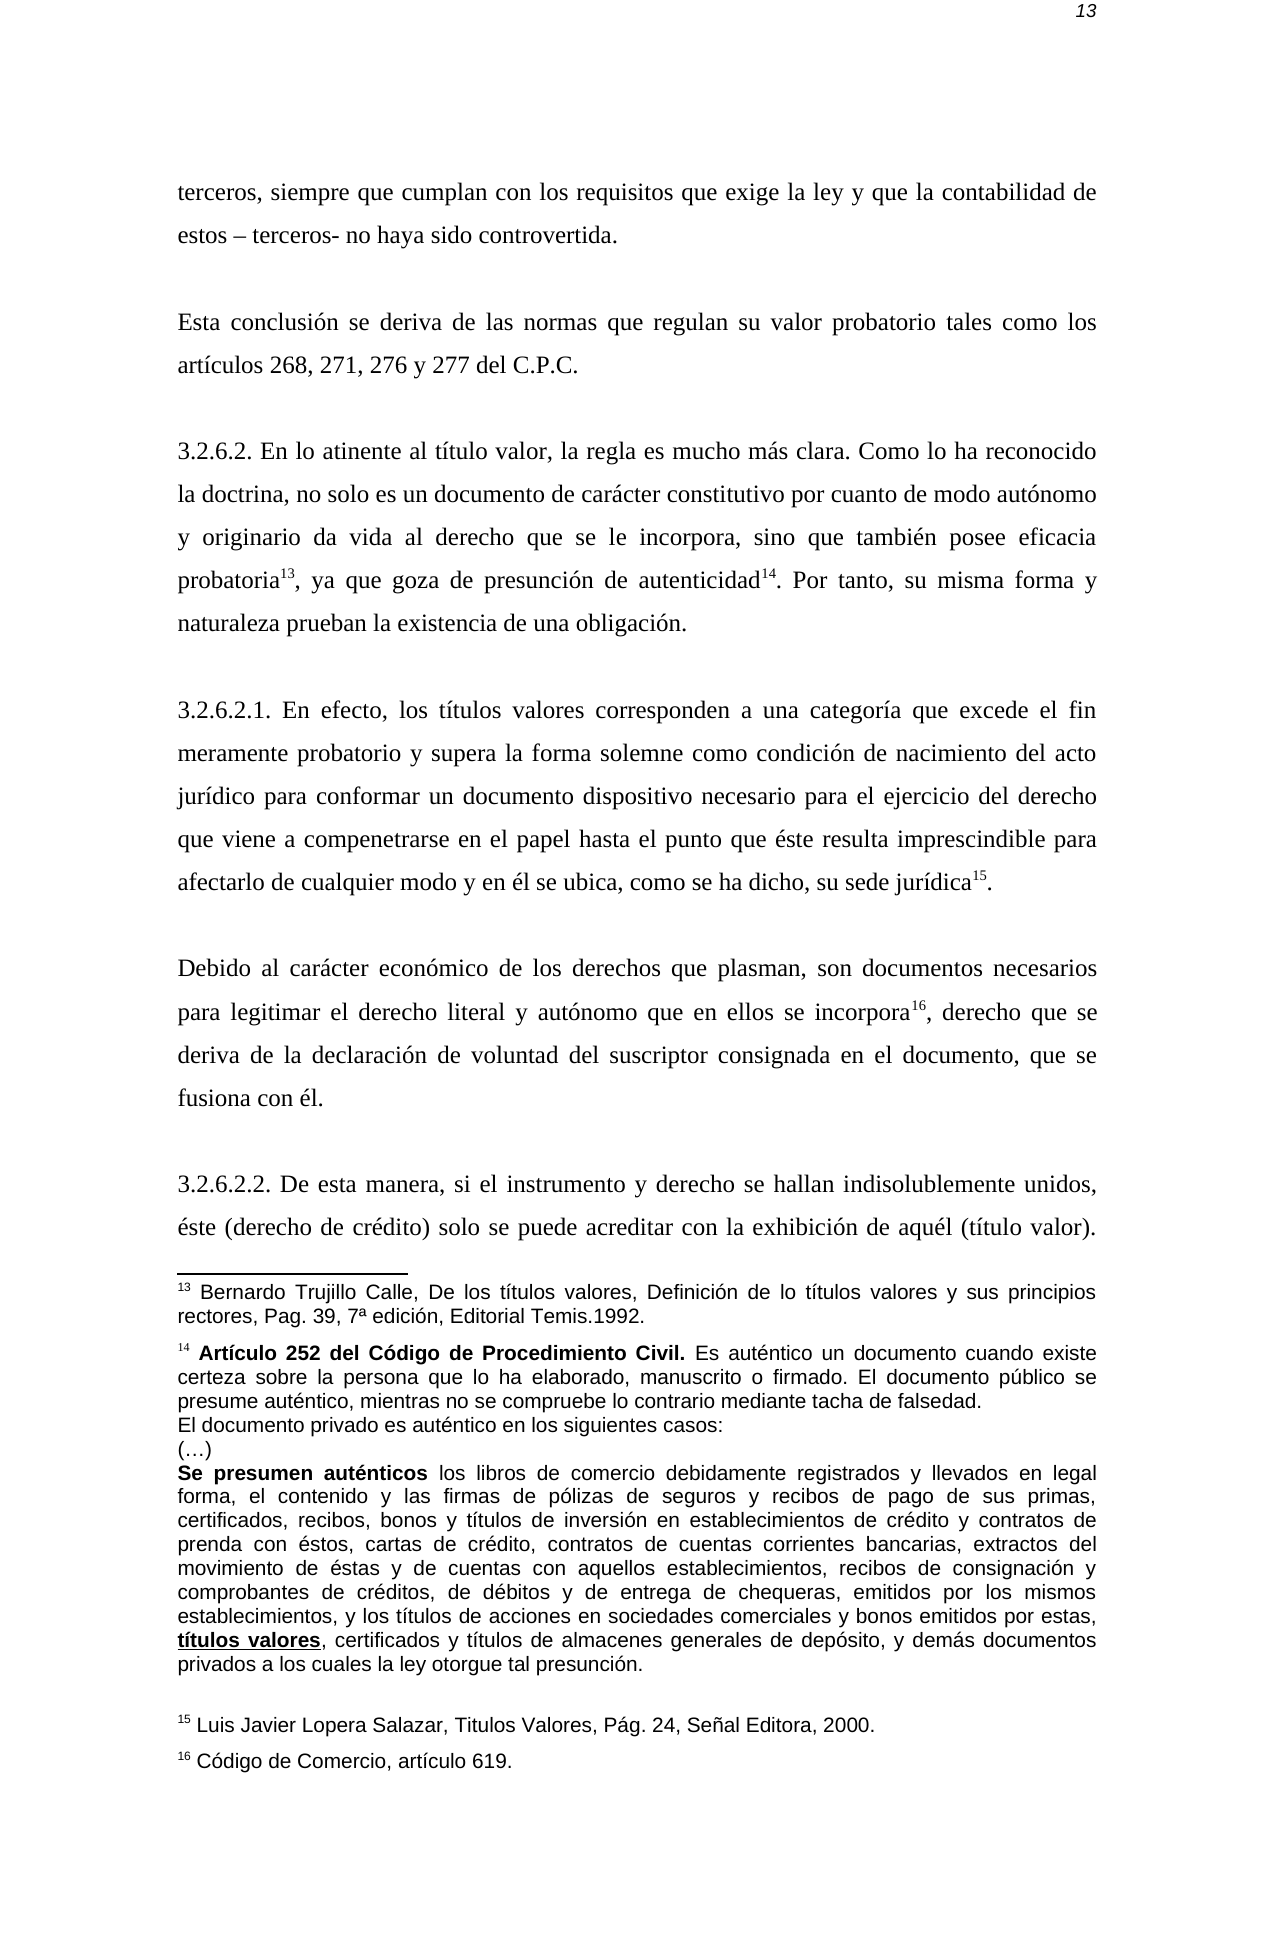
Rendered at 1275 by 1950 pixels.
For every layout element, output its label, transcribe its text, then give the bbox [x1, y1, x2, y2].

text Esta conclusión se deriva de las normas que regulan su valor probatorio tales como los artículos 268, 271, 276 y 277 del C.P.C. [177, 307, 1098, 378]
text 3.2.6.2.1. En efecto, los títulos valores corresponden a una categoría que excede el fin meramente probatorio y supera la forma solemne como condición de nacimiento del acto jurídico para conformar un documento dispositivo necesario para el ejercicio del derecho que viene a compenetrarse en el papel hasta el punto que éste resulta imprescindible para afectarlo de cualquier modo y en él se ubica, como se ha dicho, su sede jurídica. [177, 695, 1098, 896]
text 3.2.6.2. En lo atinente al título valor, la regla es mucho más clara. Como lo ha reconocido la doctrina, no solo es un documento de carácter constitutivo por cuanto de modo autónomo y originario da vida al derecho que se le incorpora, sino que también posee eficacia probatoria, ya que goza de presunción de autenticidad. Por tanto, su misma forma y naturaleza prueban la existencia de una obligación. [177, 436, 1098, 637]
text 3.2.6.2.2. De esta manera, si el instrumento y derecho se hallan indisolublemente unidos, éste (derecho de crédito) solo se puede acreditar con la exhibición de aquél (título valor). Por tanto, estos documentos constituyen prueba de la prestación cambiaria materializada en ellos, con fuerza demostrativa plena, en atención a la presunción de autenticidad que los acompaña, que da certidumbre de su autoría y origen, presupuesto indispensable atendida su naturaleza, su función económica y el tráfico mercantil. [177, 1169, 1098, 1241]
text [177, 177, 1098, 249]
text Debido al carácter económico de los derechos que plasman, son documentos necesarios para legitimar el derecho literal y autónomo que en ellos se incorpora, derecho que se deriva de la declaración de voluntad del suscriptor consignada en el documento, que se fusiona con él. [177, 953, 1098, 1112]
